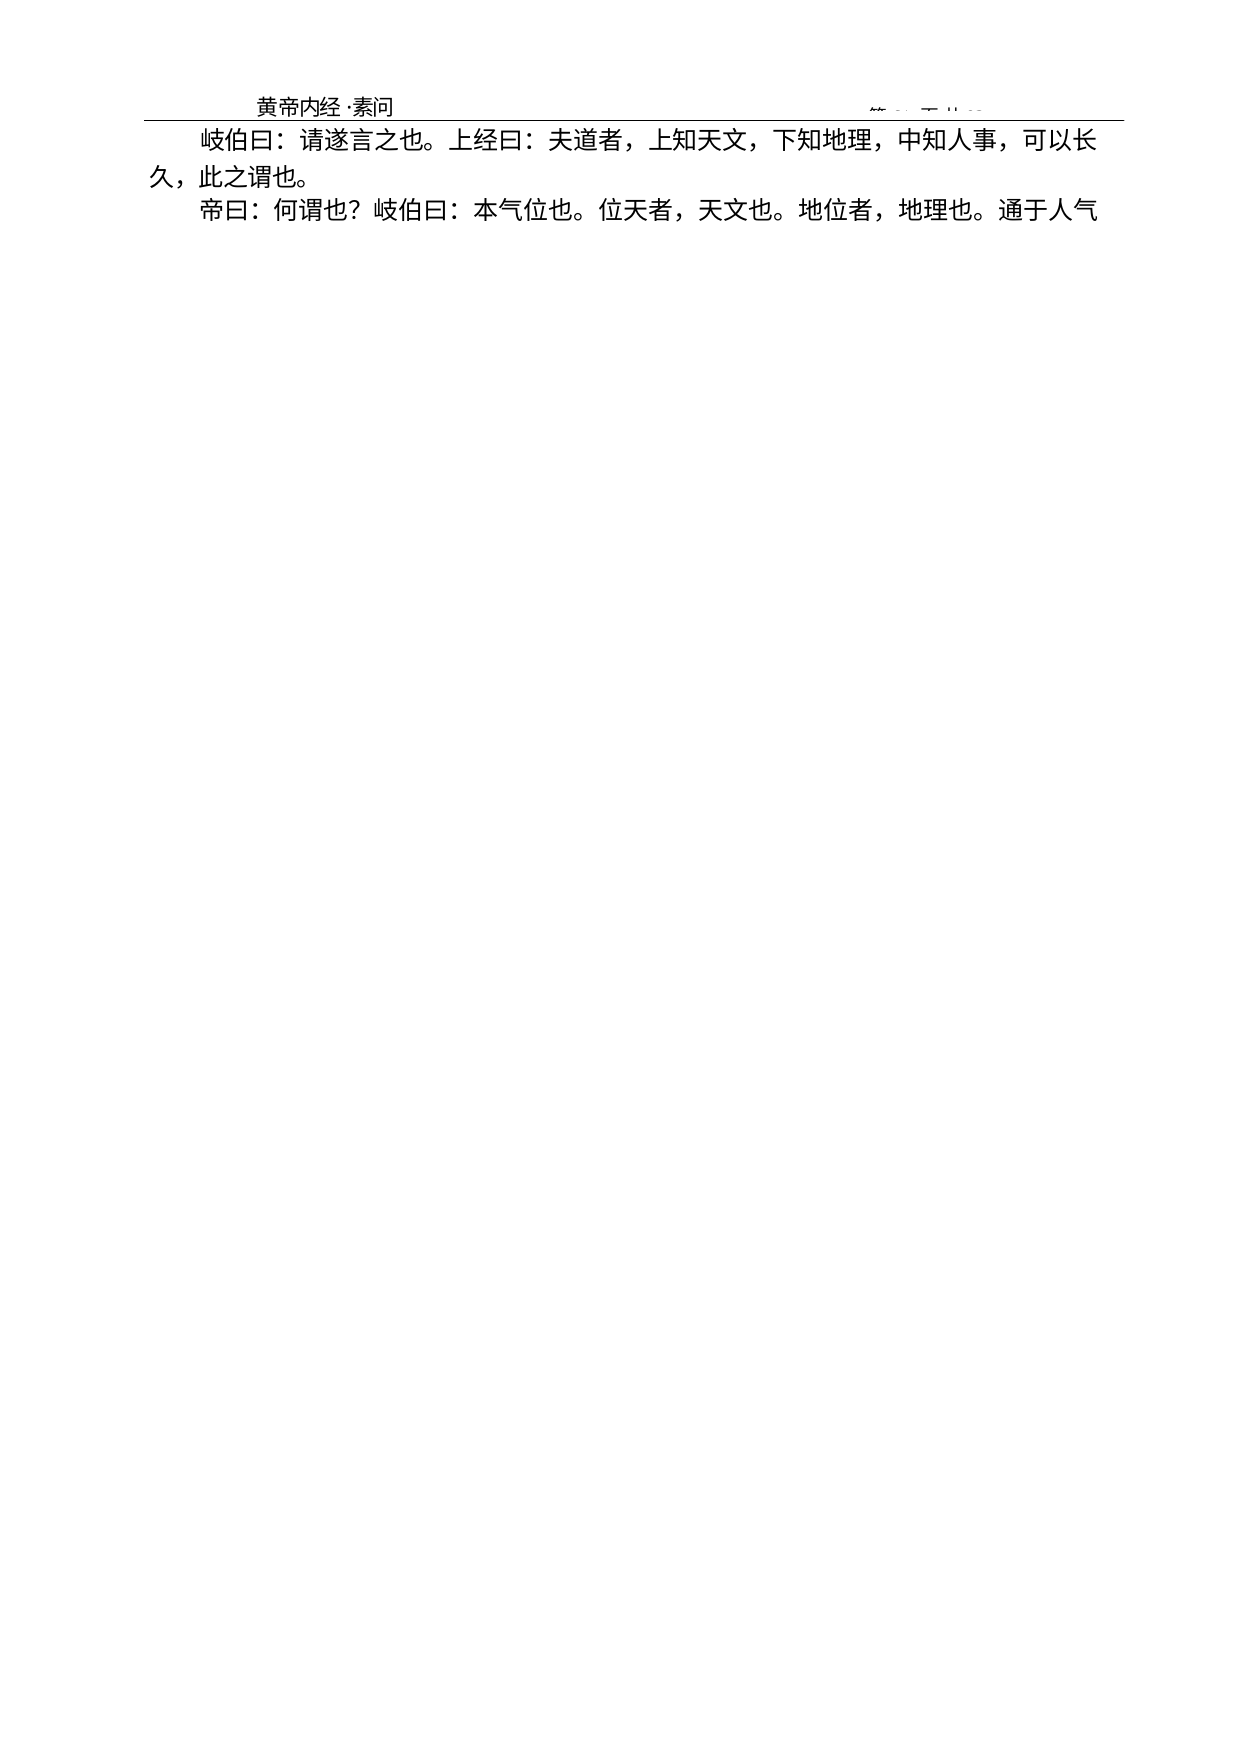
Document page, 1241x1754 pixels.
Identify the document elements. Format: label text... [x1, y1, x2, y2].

text 帝曰：何谓也？岐伯曰：本气位也。位天者，天文也。地位者，地理也。通于人气 [199, 193, 1125, 226]
text 岐伯曰：请遂言之也。上经曰：夫道者，上知天文，下知地理，中知人事，可以长 久，此之谓也。 [149, 121, 1098, 193]
